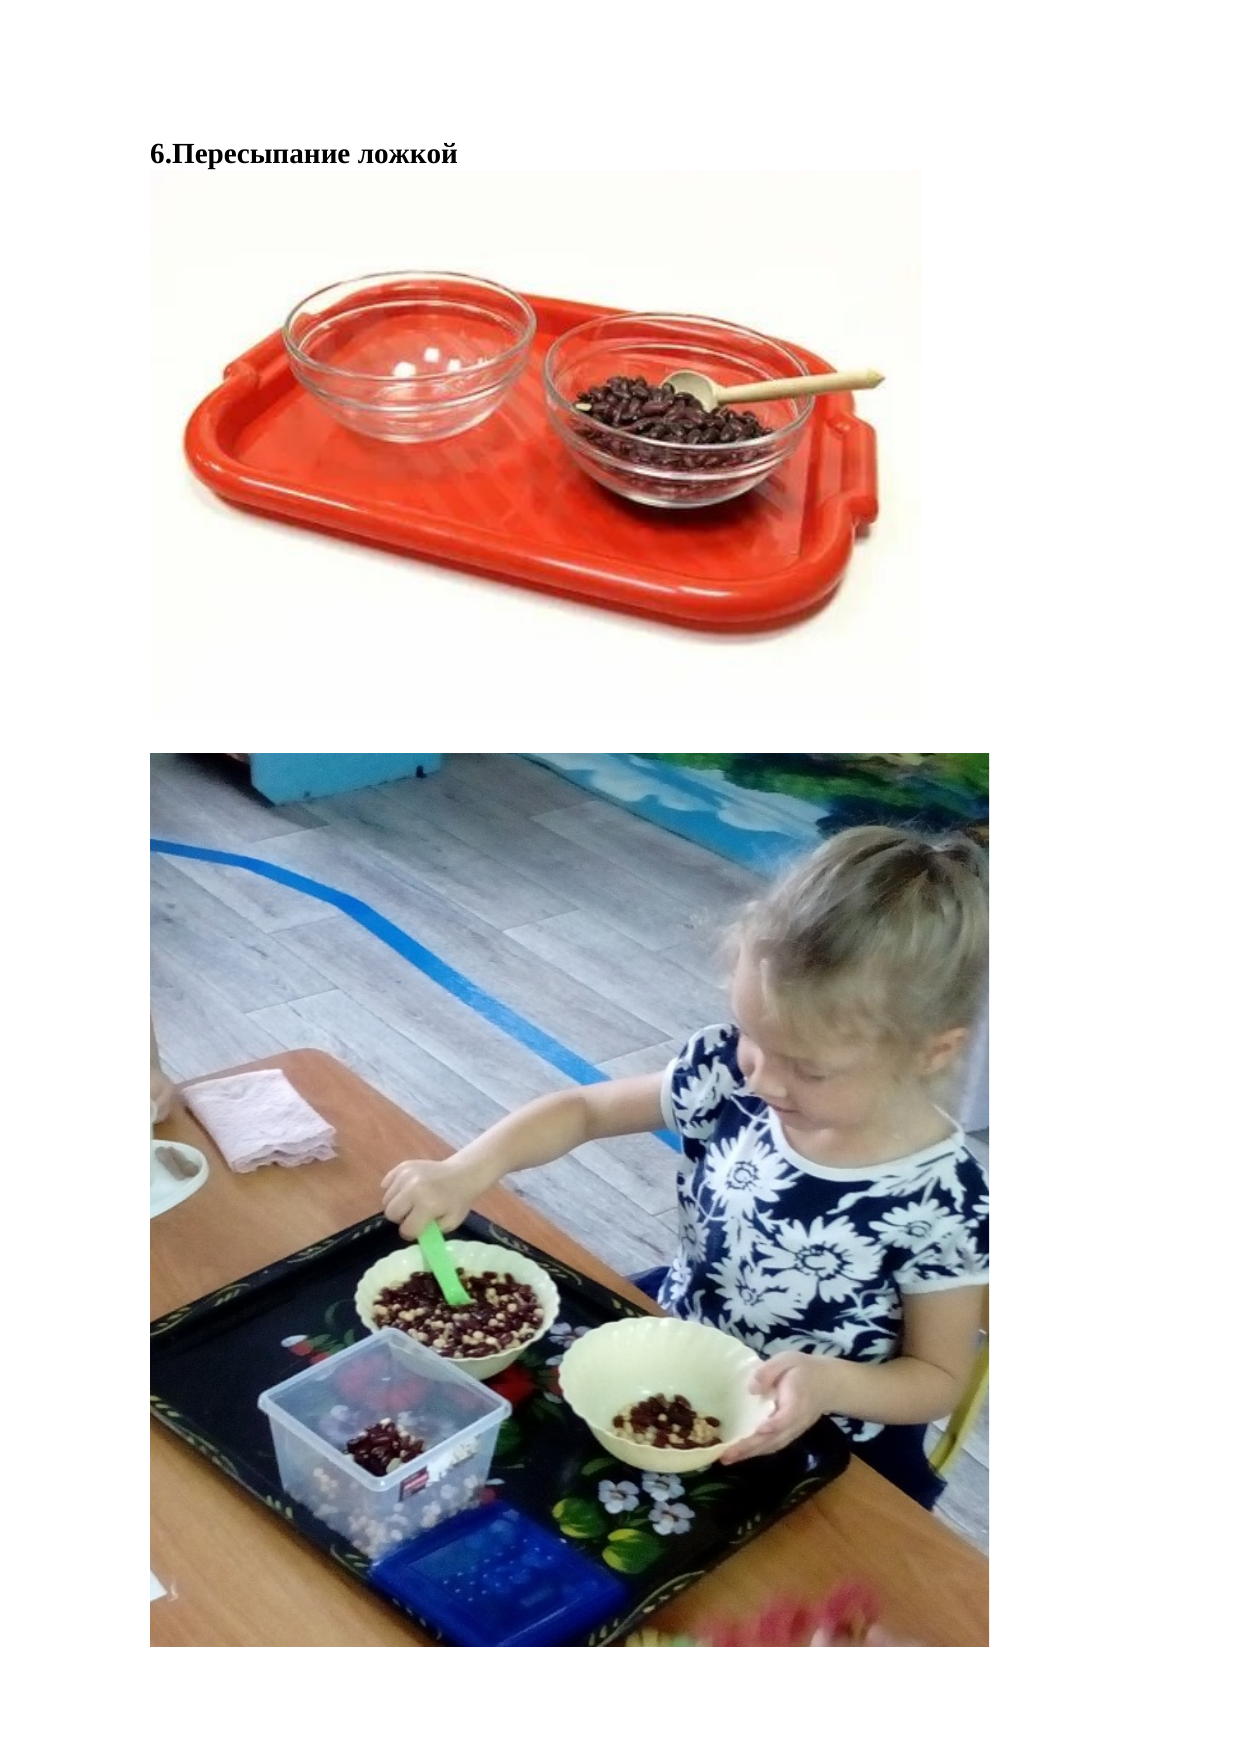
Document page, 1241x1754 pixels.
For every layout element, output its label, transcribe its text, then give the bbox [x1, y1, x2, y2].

list 6.Пересыпание ложкой [150, 137, 1142, 170]
picture [150, 170, 922, 721]
picture [150, 753, 990, 1647]
